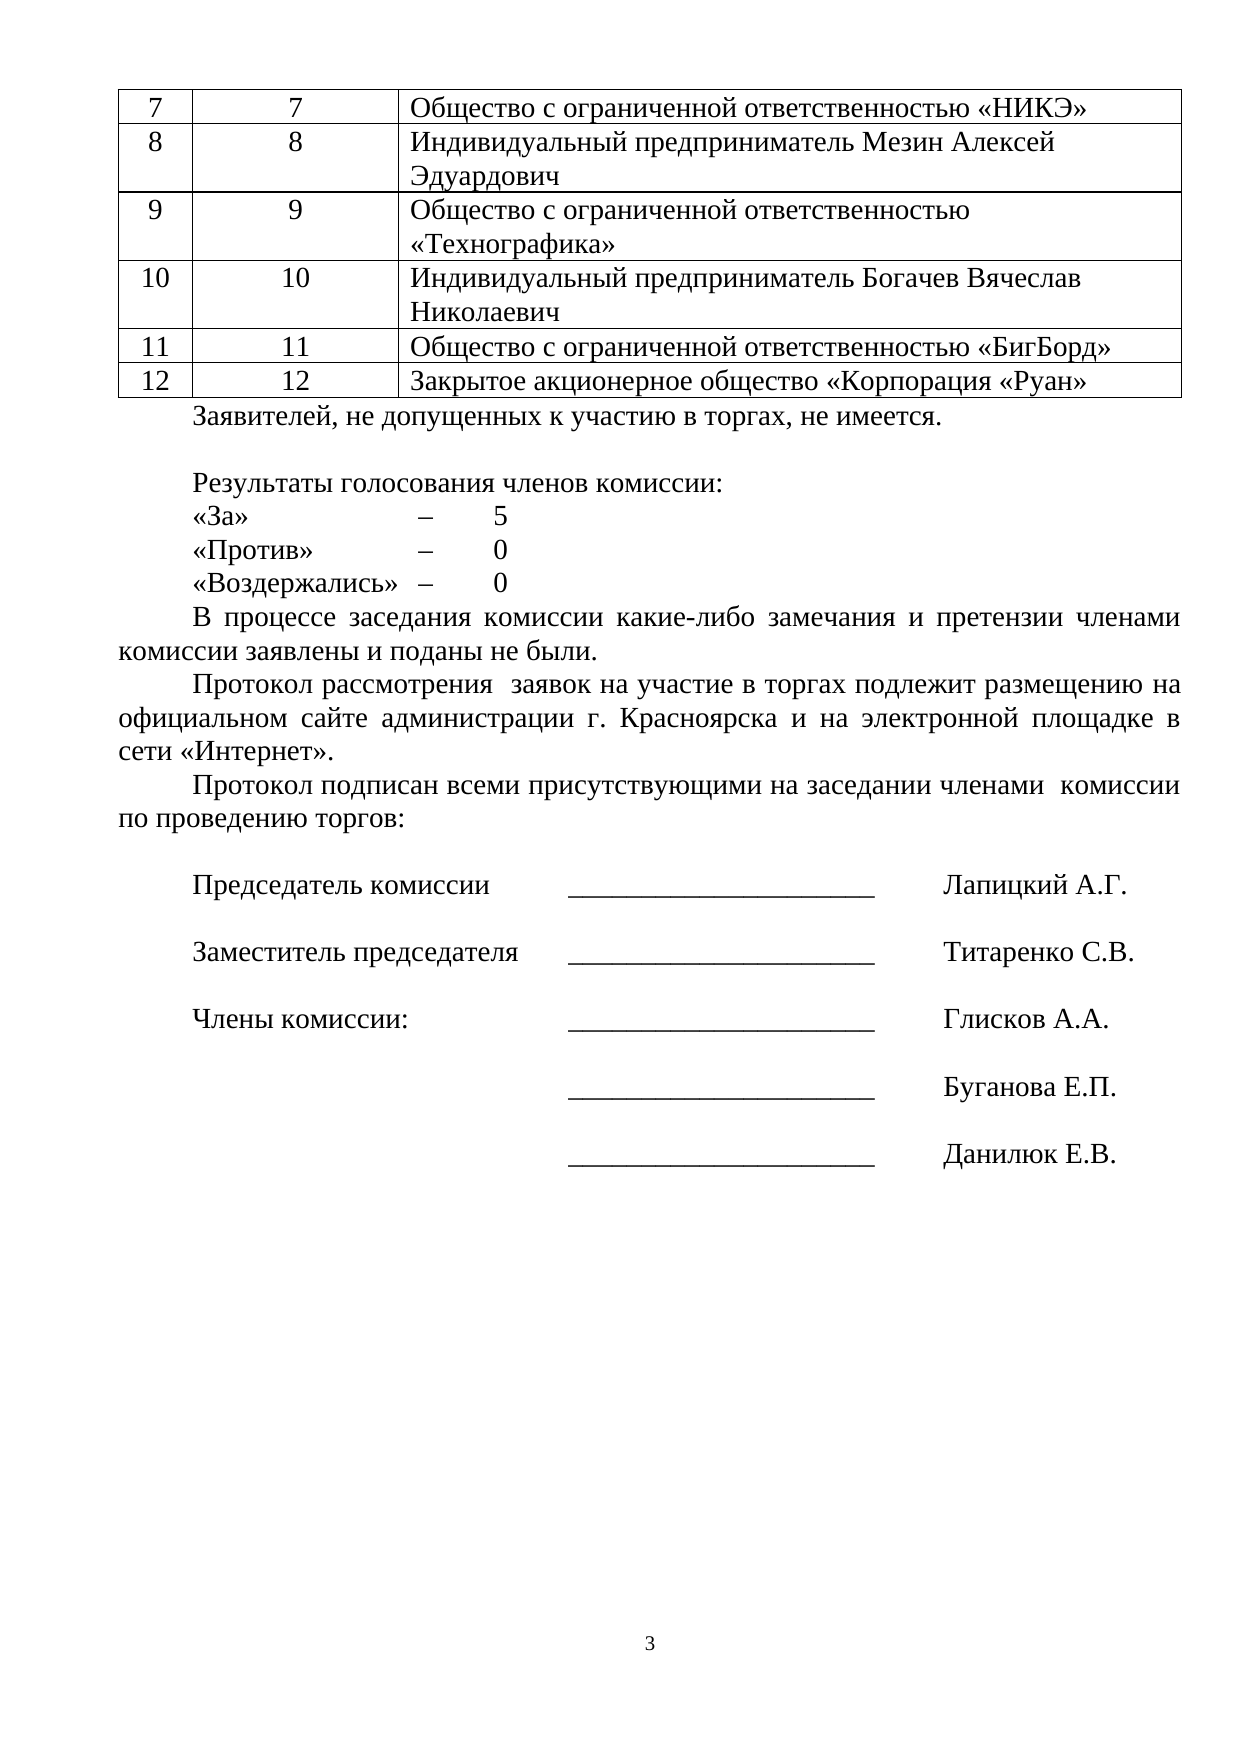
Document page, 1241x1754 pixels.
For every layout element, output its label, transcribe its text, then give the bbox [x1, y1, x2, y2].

text «Против» – 0 [118, 532, 1181, 566]
table_cell 9 [193, 193, 398, 259]
text Председатель комиссии _____________________ Лапицкий А.Г. [118, 867, 1199, 901]
table_cell 8 [193, 124, 398, 191]
text «Воздержались» – 0 [118, 566, 1181, 599]
text Члены комиссии: _____________________ Глисков А.А. [118, 1002, 1199, 1035]
text Заместитель председателя _____________________ Титаренко С.В. [118, 934, 1199, 968]
table_cell 9 [119, 193, 192, 259]
table_cell 7 [193, 90, 398, 123]
table_cell Закрытое акционерное общество «Корпорация «Руан» [399, 363, 1181, 397]
text «За» – 5 [118, 498, 1181, 532]
table_cell 7 [119, 90, 192, 123]
text Заявителей, не допущенных к участию в торгах, не имеется. [118, 398, 1181, 431]
table_cell Общество с ограниченной ответственностью «БигБорд» [399, 329, 1181, 362]
table_cell Индивидуальный предприниматель Богачев Вячеслав Николаевич [399, 261, 1181, 328]
text Протокол подписан всеми присутствующими на заседании членами комиссии по проведению торгов: [118, 767, 1181, 834]
table_cell Общество с ограниченной ответственностью «Технографика» [399, 193, 1181, 259]
table_cell 12 [119, 363, 192, 397]
text В процессе заседания комиссии какие-либо замечания и претензии членами комиссии заявлены и поданы не были. [118, 599, 1181, 666]
table_cell Индивидуальный предприниматель Мезин Алексей Эдуардович [399, 124, 1181, 191]
table_cell 8 [119, 124, 192, 191]
table_cell 11 [119, 329, 192, 362]
text Результаты голосования членов комиссии: [118, 465, 1181, 498]
table_cell 12 [193, 363, 398, 397]
text Протокол рассмотрения заявок на участие в торгах подлежит размещению на официальном сайте администрации г. Красноярска и на электронной площадке в сети «Интернет». [118, 666, 1181, 767]
text _____________________ Данилюк Е.В. [493, 1136, 1199, 1169]
table_cell 11 [193, 329, 398, 362]
table_cell 10 [119, 261, 192, 328]
table_cell 10 [193, 261, 398, 328]
text _____________________ Буганова Е.П. [493, 1069, 1199, 1102]
table_cell Общество с ограниченной ответственностью «НИКЭ» [399, 90, 1181, 123]
